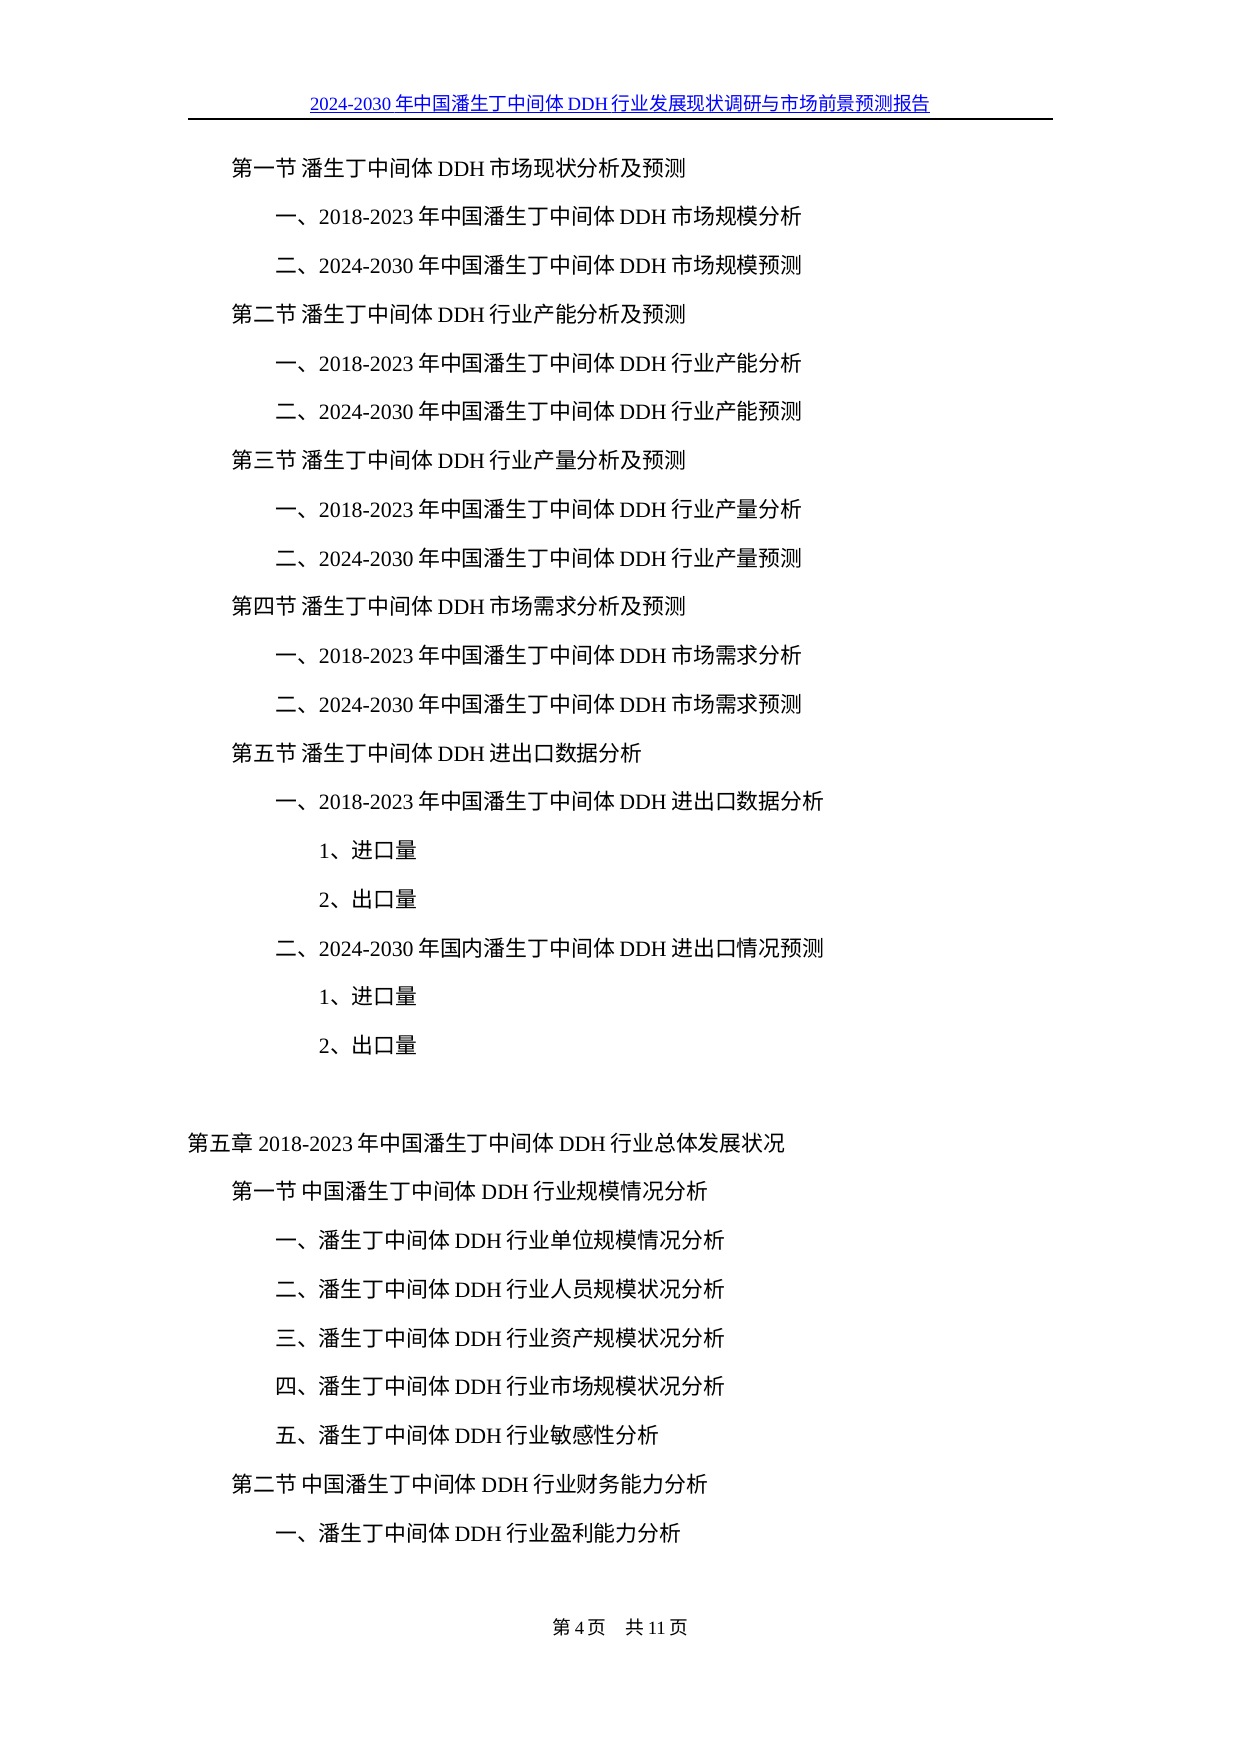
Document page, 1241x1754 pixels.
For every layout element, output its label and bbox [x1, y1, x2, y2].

text [187, 150, 1053, 1548]
